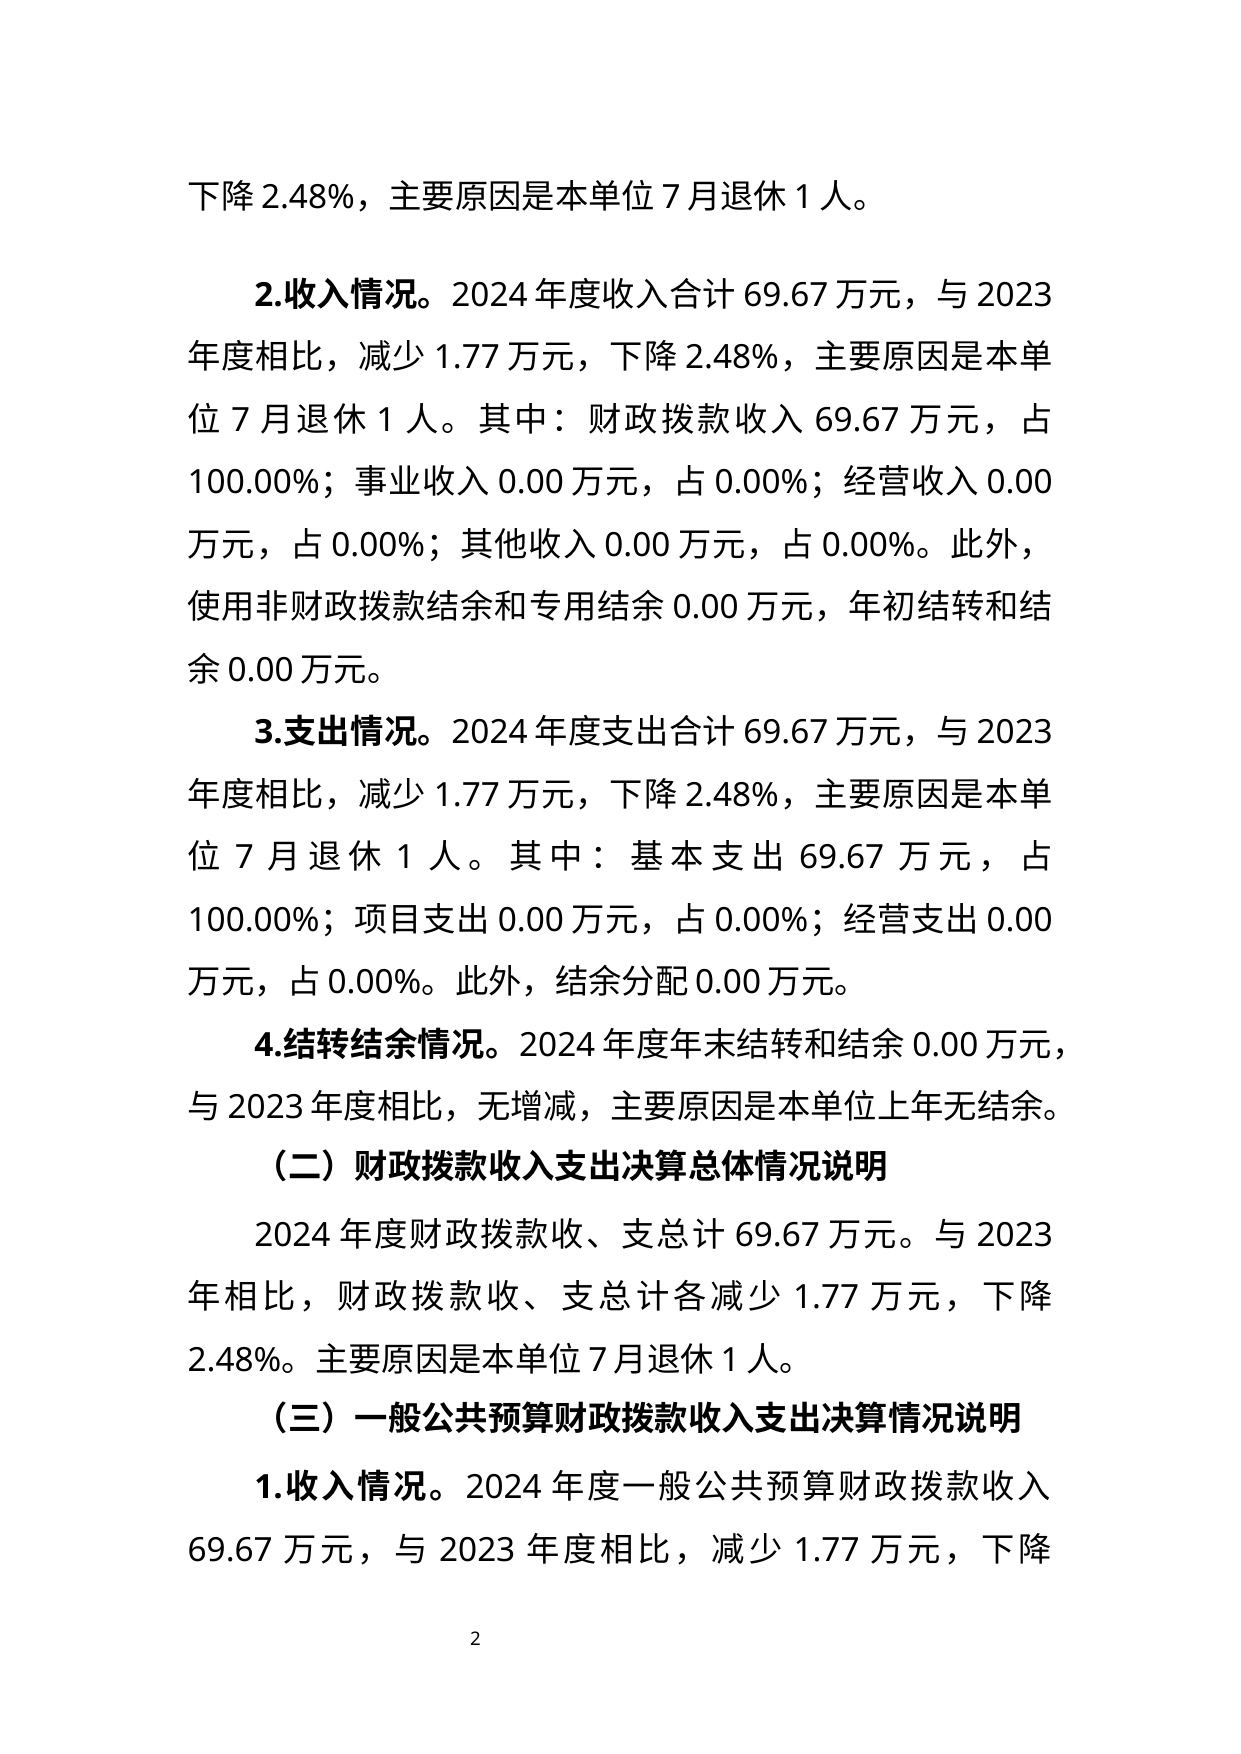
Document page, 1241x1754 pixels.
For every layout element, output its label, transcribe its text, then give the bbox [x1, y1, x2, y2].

text 2.收入情况。2024年度收入合计69.67万元，与2023年度相比，减少1.77万元，下降2.48%，主要原因是本单位7月退休1人。其中：财政拨款收入69.67万元，占100.00%；事业收入0.00万元，占0.00%；经营收入0.00万元，占0.00%；其他收入0.00万元，占0.00%。此外，使用非财政拨款结余和专用结余0.00万元，年初结转和结余0.00万元。 [187, 256, 1053, 694]
text 3.支出情况。2024年度支出合计69.67万元，与2023年度相比，减少1.77万元，下降2.48%，主要原因是本单位7月退休1人。其中：基本支出69.67万元，占100.00%；项目支出0.00万元，占0.00%；经营支出0.00万元，占0.00%。此外，结余分配0.00万元。 [187, 694, 1053, 1006]
text 2024年度财政拨款收、支总计69.67万元。与2023年相比，财政拨款收、支总计各减少1.77万元，下降2.48%。主要原因是本单位7月退休1人。 [187, 1196, 1053, 1384]
text （二）财政拨款收入支出决算总体情况说明 [187, 1131, 1053, 1196]
text （三）一般公共预算财政拨款收入支出决算情况说明 [187, 1384, 1053, 1449]
text 4.结转结余情况。2024年度年末结转和结余0.00万元，与2023年度相比，无增减，主要原因是本单位上年无结余。 [187, 1006, 1053, 1131]
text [187, 1449, 1053, 1574]
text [187, 162, 1053, 227]
